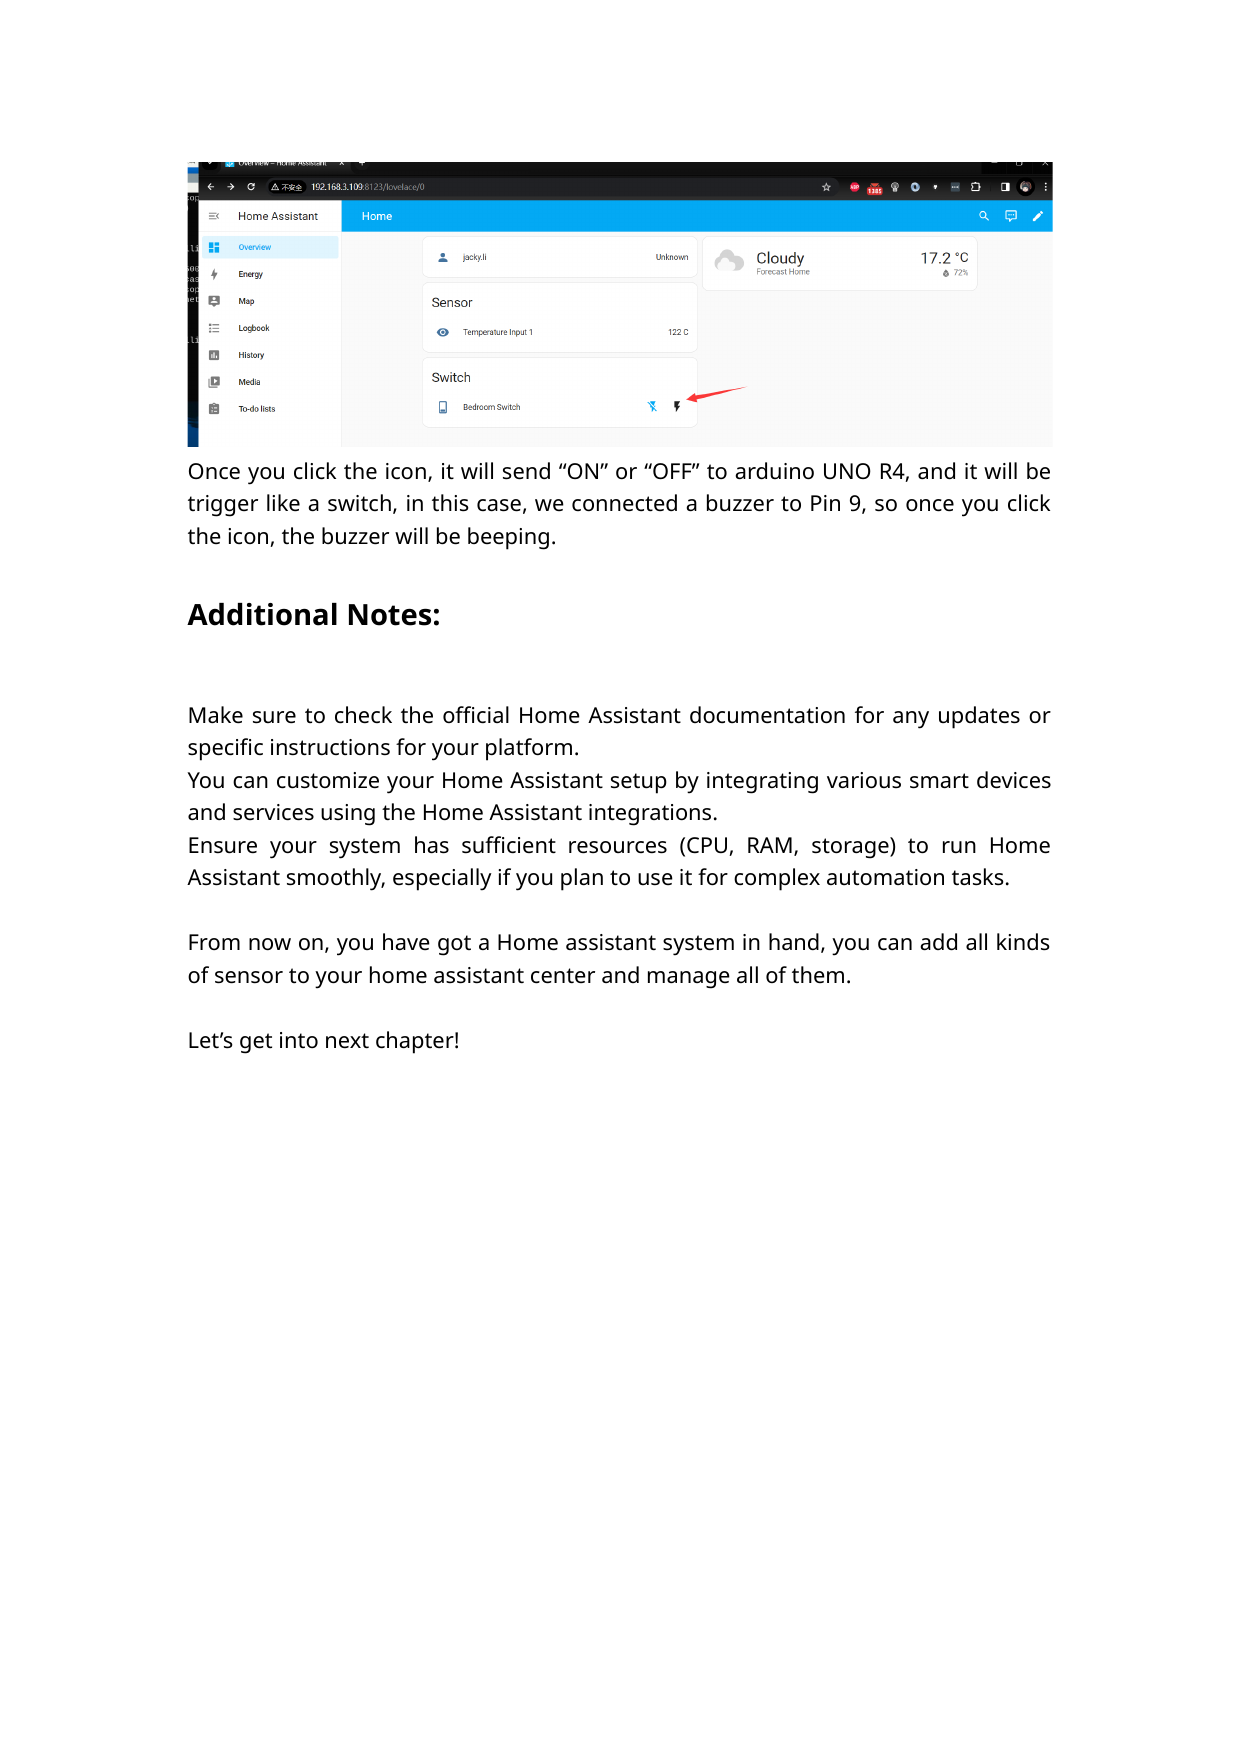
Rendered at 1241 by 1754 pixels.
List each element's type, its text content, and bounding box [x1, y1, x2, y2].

text From now on, you have got a Home assistant system in hand, you can add all kinds of sensor to your home assistant center and manage all of them. [187, 926, 1053, 991]
text Make sure to check the official Home Assistant documentation for any updates or specific instructions for your platform. [187, 698, 1053, 763]
text You can customize your Home Assistant setup by integrating various smart devices and services using the Home Assistant integrations. [187, 763, 1053, 828]
subtitle Additional Notes: [187, 581, 1053, 646]
text Let’s get into next chapter! [187, 1023, 1053, 1056]
text Once you click the icon, it will send “ON” or “OFF” to arduino UNO R4, and it will be trigger like a switch, in this case, we connected a buzzer to Pin 9, so once you click the icon, the buzzer will be beeping. [187, 454, 1053, 552]
text Ensure your system has sufficient resources (CPU, RAM, storage) to run Home Assistant smoothly, especially if you plan to use it for complex automation tasks. [187, 828, 1053, 893]
picture [187, 162, 1053, 447]
